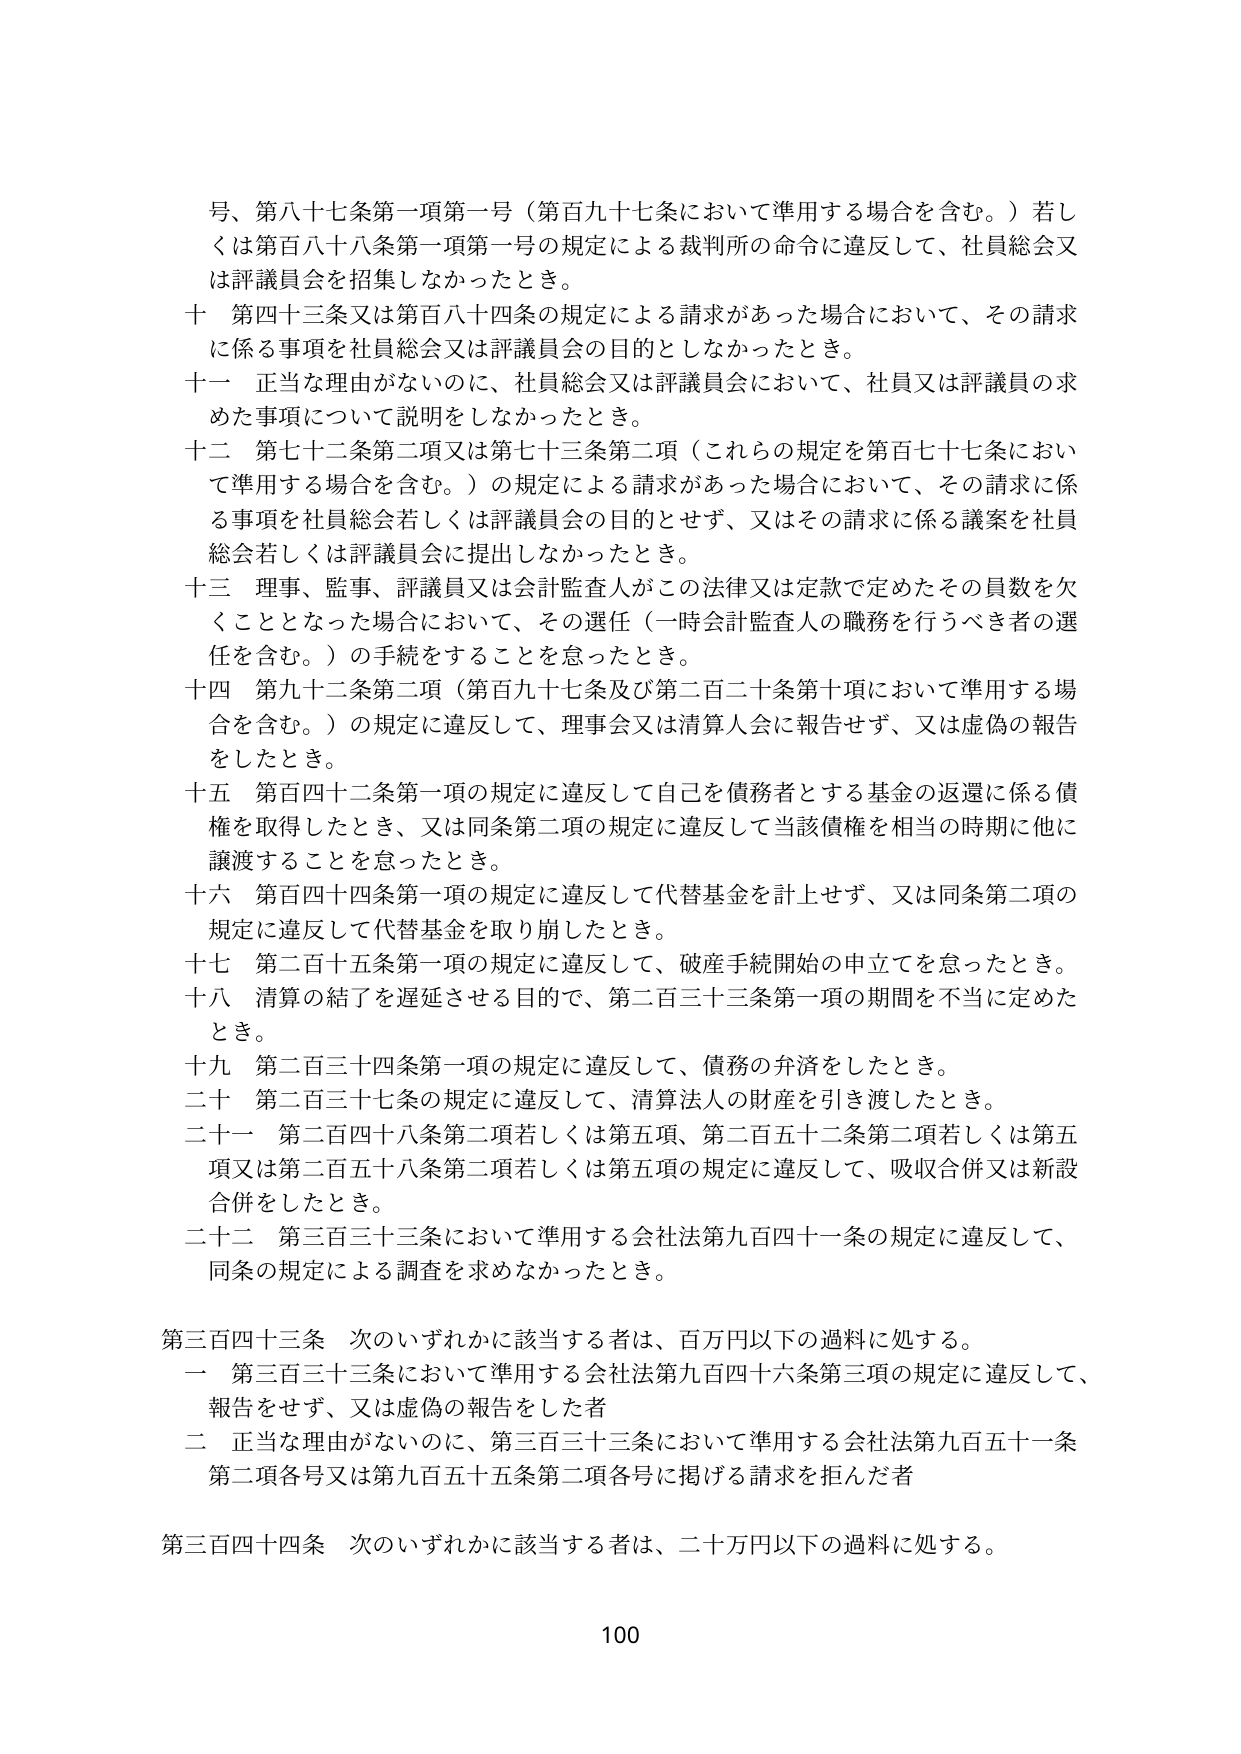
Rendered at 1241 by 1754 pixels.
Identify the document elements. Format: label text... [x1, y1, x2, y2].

text 二十二 第三百三十三条において準用する会社法第九百四十一条の規定に違反して、同条の規定による調査を求めなかったとき。 [184, 1219, 1079, 1287]
text 十三 理事、監事、評議員又は会計監査人がこの法律又は定款で定めたその員数を欠くこととなった場合において、その選任（一時会計監査人の職務を行うべき者の選任を含む。）の手続をすることを怠ったとき。 [184, 569, 1079, 672]
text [184, 194, 1079, 296]
text 十六 第百四十四条第一項の規定に違反して代替基金を計上せず、又は同条第二項の規定に違反して代替基金を取り崩したとき。 [184, 877, 1079, 945]
text 第三百四十四条 次のいずれかに該当する者は、二十万円以下の過料に処する。 [161, 1526, 1079, 1560]
text 十一 正当な理由がないのに、社員総会又は評議員会において、社員又は評議員の求めた事項について説明をしなかったとき。 [184, 364, 1079, 433]
text 二十 第二百三十七条の規定に違反して、清算法人の財産を引き渡したとき。 [184, 1082, 1079, 1116]
text 十八 清算の結了を遅延させる目的で、第二百三十三条第一項の期間を不当に定めたとき。 [184, 979, 1079, 1048]
text 十九 第二百三十四条第一項の規定に違反して、債務の弁済をしたとき。 [184, 1048, 1079, 1082]
text 二 正当な理由がないのに、第三百三十三条において準用する会社法第九百五十一条第二項各号又は第九百五十五条第二項各号に掲げる請求を拒んだ者 [184, 1424, 1079, 1492]
text 十二 第七十二条第二項又は第七十三条第二項（これらの規定を第百七十七条において準用する場合を含む。）の規定による請求があった場合において、その請求に係る事項を社員総会若しくは評議員会の目的とせず、又はその請求に係る議案を社員総会若しくは評議員会に提出しなかったとき。 [184, 433, 1079, 569]
text 十 第四十三条又は第百八十四条の規定による請求があった場合において、その請求に係る事項を社員総会又は評議員会の目的としなかったとき。 [184, 296, 1079, 364]
text 十四 第九十二条第二項（第百九十七条及び第二百二十条第十項において準用する場合を含む。）の規定に違反して、理事会又は清算人会に報告せず、又は虚偽の報告をしたとき。 [184, 672, 1079, 774]
text 十五 第百四十二条第一項の規定に違反して自己を債務者とする基金の返還に係る債権を取得したとき、又は同条第二項の規定に違反して当該債権を相当の時期に他に譲渡することを怠ったとき。 [184, 774, 1079, 877]
text 二十一 第二百四十八条第二項若しくは第五項、第二百五十二条第二項若しくは第五項又は第二百五十八条第二項若しくは第五項の規定に違反して、吸収合併又は新設合併をしたとき。 [184, 1116, 1079, 1219]
text 第三百四十三条 次のいずれかに該当する者は、百万円以下の過料に処する。 [161, 1321, 1079, 1355]
text 十七 第二百十五条第一項の規定に違反して、破産手続開始の申立てを怠ったとき。 [184, 945, 1079, 979]
text 一 第三百三十三条において準用する会社法第九百四十六条第三項の規定に違反して、報告をせず、又は虚偽の報告をした者 [184, 1355, 1079, 1424]
